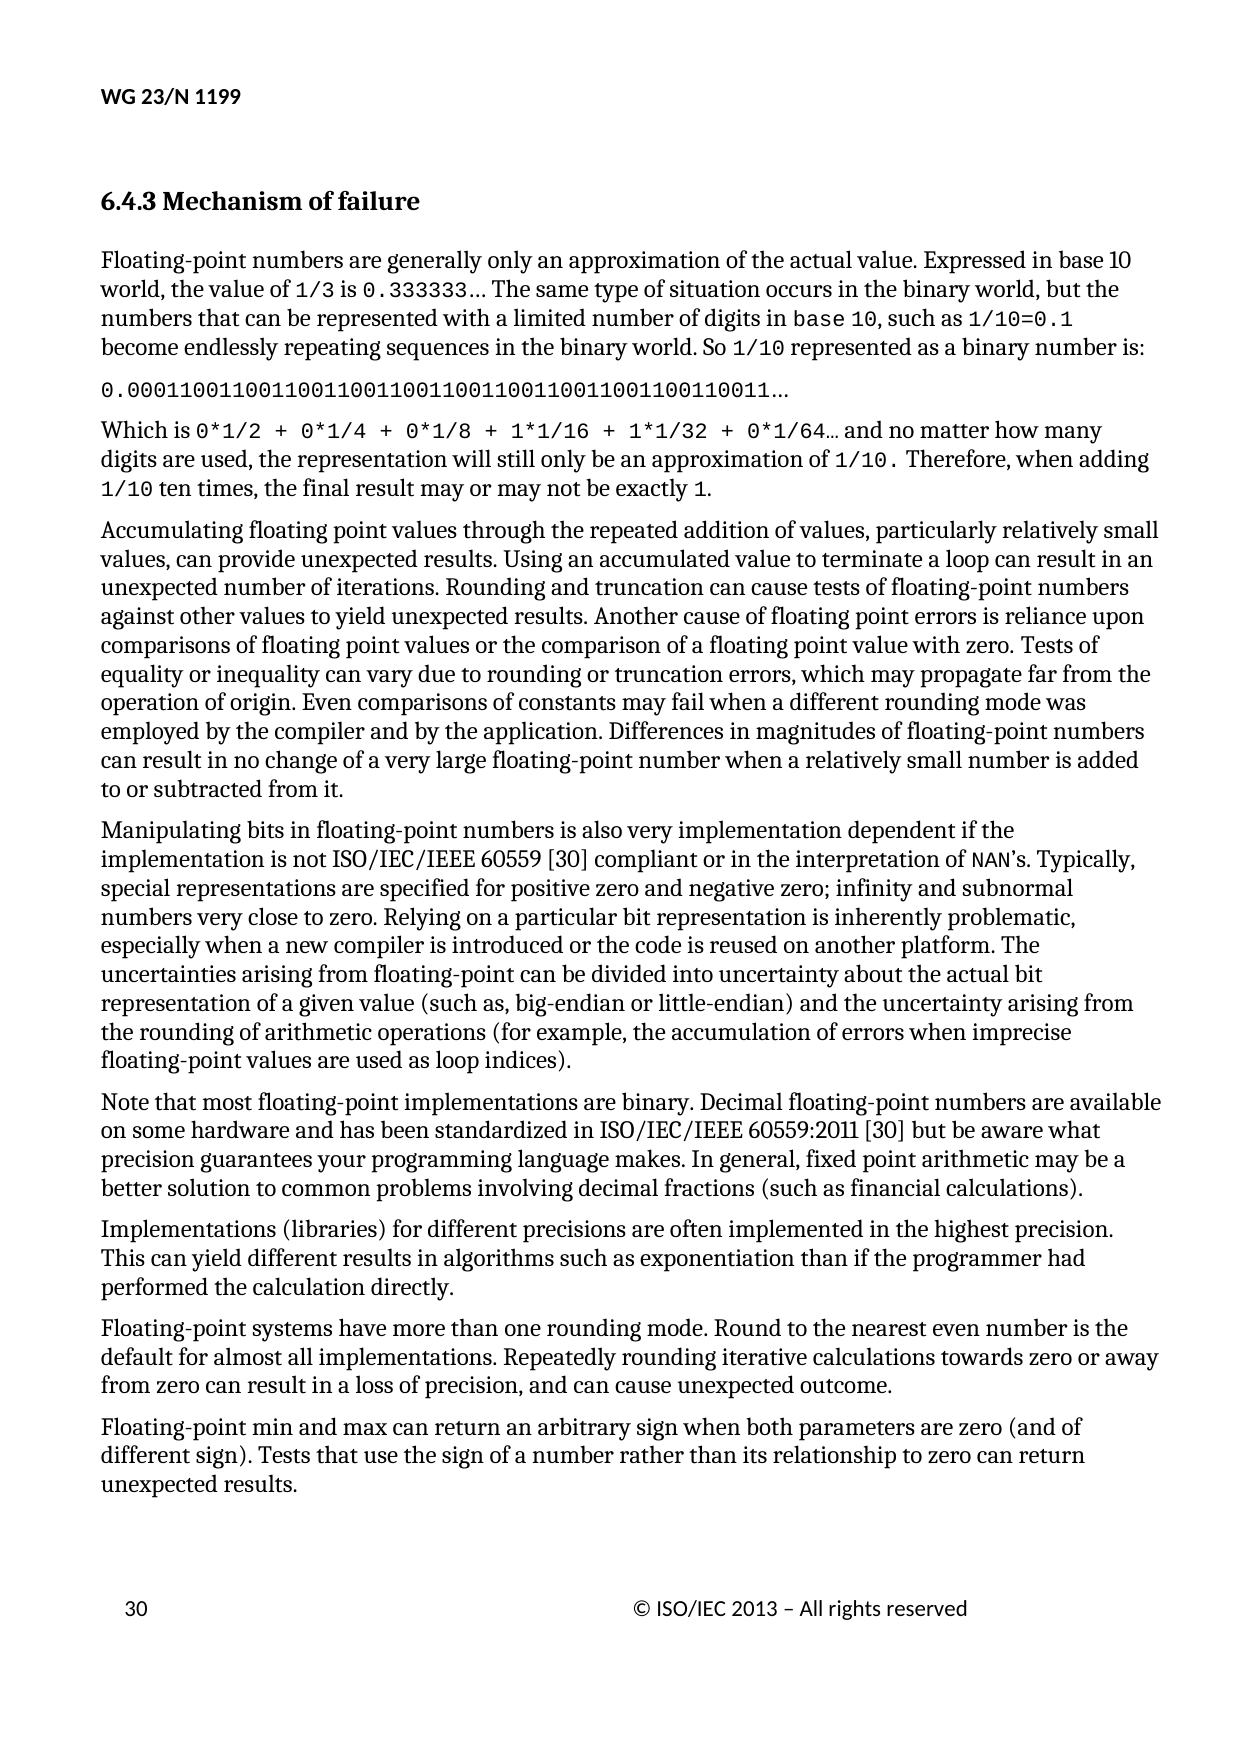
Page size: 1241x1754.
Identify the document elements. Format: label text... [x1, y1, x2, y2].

text Manipulating bits in floating-point numbers is also very implementation dependent if the implementation is not ISO/IEC/IEEE 60559 [30] compliant or in the interpretation of NAN’s. Typically, special representations are specified for positive zero and negative zero; infinity and subnormal numbers very close to zero. Relying on a particular bit representation is inherently problematic, especially when a new compiler is introduced or the code is reused on another platform. The uncertainties arising from floating-point can be divided into uncertainty about the actual bit representation of a given value (such as, big-endian or little-endian) and the uncertainty arising from the rounding of arithmetic operations (for example, the accumulation of errors when imprecise floating-point values are used as loop indices). [101, 816, 1164, 1075]
text Accumulating floating point values through the repeated addition of values, particularly relatively small values, can provide unexpected results. Using an accumulated value to terminate a loop can result in an unexpected number of iterations. Rounding and truncation can cause tests of floating-point numbers against other values to yield unexpected results. Another cause of floating point errors is reliance upon comparisons of floating point values or the comparison of a floating point value with zero. Tests of equality or inequality can vary due to rounding or truncation errors, which may propagate far from the operation of origin. Even comparisons of constants may fail when a different rounding mode was employed by the compiler and by the application. Differences in magnitudes of floating-point numbers can result in no change of a very large floating-point number when a relatively small number is added to or subtracted from it. [101, 516, 1164, 803]
text Floating-point numbers are generally only an approximation of the actual value. Expressed in base 10 world, the value of 1/3 is 0.333333… The same type of situation occurs in the binary world, but the numbers that can be represented with a limited number of digits in base 10, such as 1/10=0.1 become endlessly repeating sequences in the binary world. So 1/10 represented as a binary number is: [101, 246, 1164, 362]
subtitle 6.4.3 Mechanism of failure [101, 186, 1164, 217]
text Note that most floating-point implementations are binary. Decimal floating-point numbers are available on some hardware and has been standardized in ISO/IEC/IEEE 60559:2011 [30] but be aware what precision guarantees your programming language makes. In general, fixed point arithmetic may be a better solution to common problems involving decimal fractions (such as financial calculations). [101, 1087, 1164, 1202]
text Implementations (libraries) for different precisions are often implemented in the highest precision. This can yield different results in algorithms such as exponentiation than if the programmer had performed the calculation directly. [101, 1215, 1164, 1301]
text Floating-point min and max can return an arbitrary sign when both parameters are zero (and of different sign). Tests that use the sign of a number rather than its relationship to zero can return unexpected results. [101, 1412, 1164, 1499]
text 0.0001100110011001100110011001100110011001100110011… [101, 374, 1164, 404]
text Which is 0*1/2 + 0*1/4 + 0*1/8 + 1*1/16 + 1*1/32 + 0*1/64… and no matter how many digits are used, the representation will still only be an approximation of 1/10. Therefore, when adding 1/10 ten times, the final result may or may not be exactly 1. [101, 416, 1164, 503]
text Floating-point systems have more than one rounding mode. Round to the nearest even number is the default for almost all implementations. Repeatedly rounding iterative calculations towards zero or away from zero can result in a loss of precision, and can cause unexpected outcome. [101, 1314, 1164, 1400]
